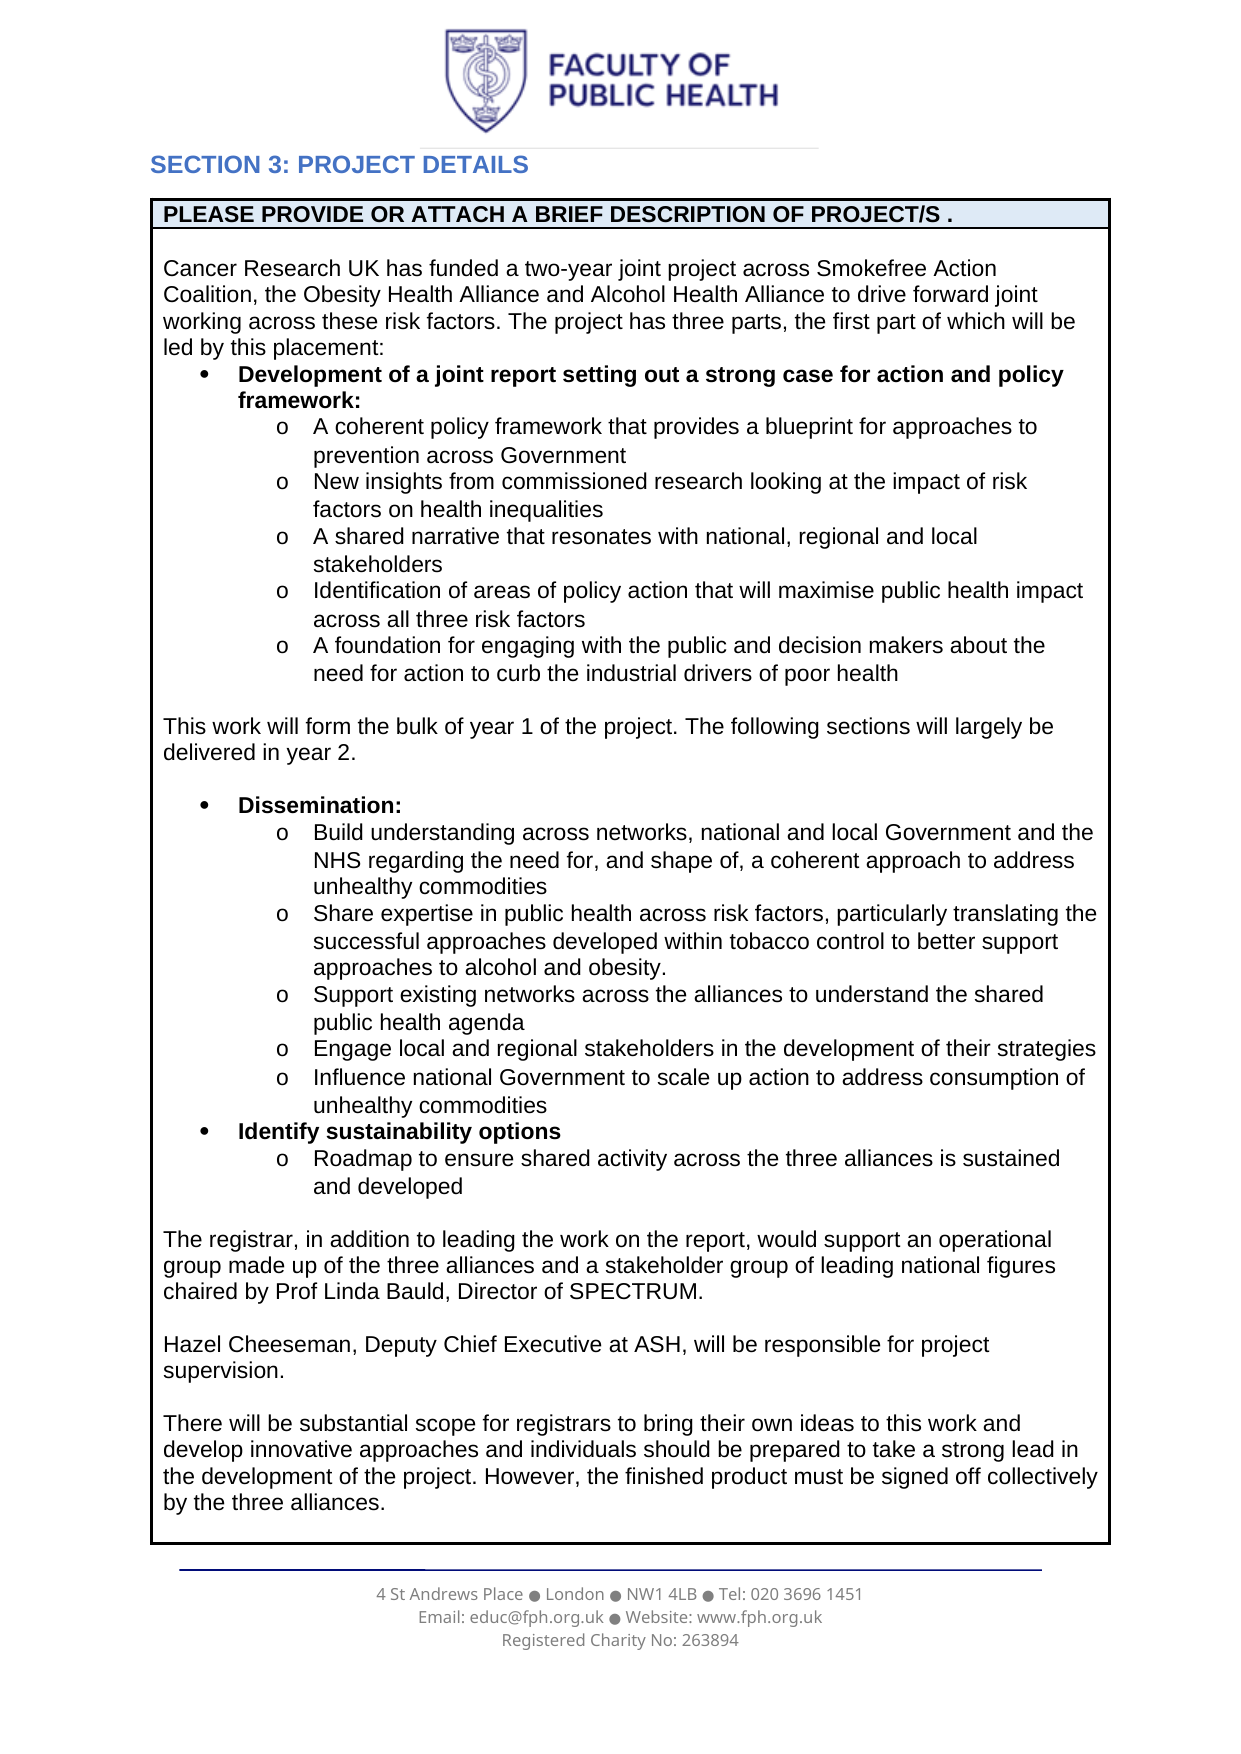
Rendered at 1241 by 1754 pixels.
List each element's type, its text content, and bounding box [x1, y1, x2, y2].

picture [418, 20, 819, 149]
table_header PLEASE PROVIDE OR ATTACH A BRIEF DESCRIPTION OF PROJECT/S . [153, 201, 1108, 227]
text SECTION 3: PROJECT DETAILS [150, 150, 1090, 179]
